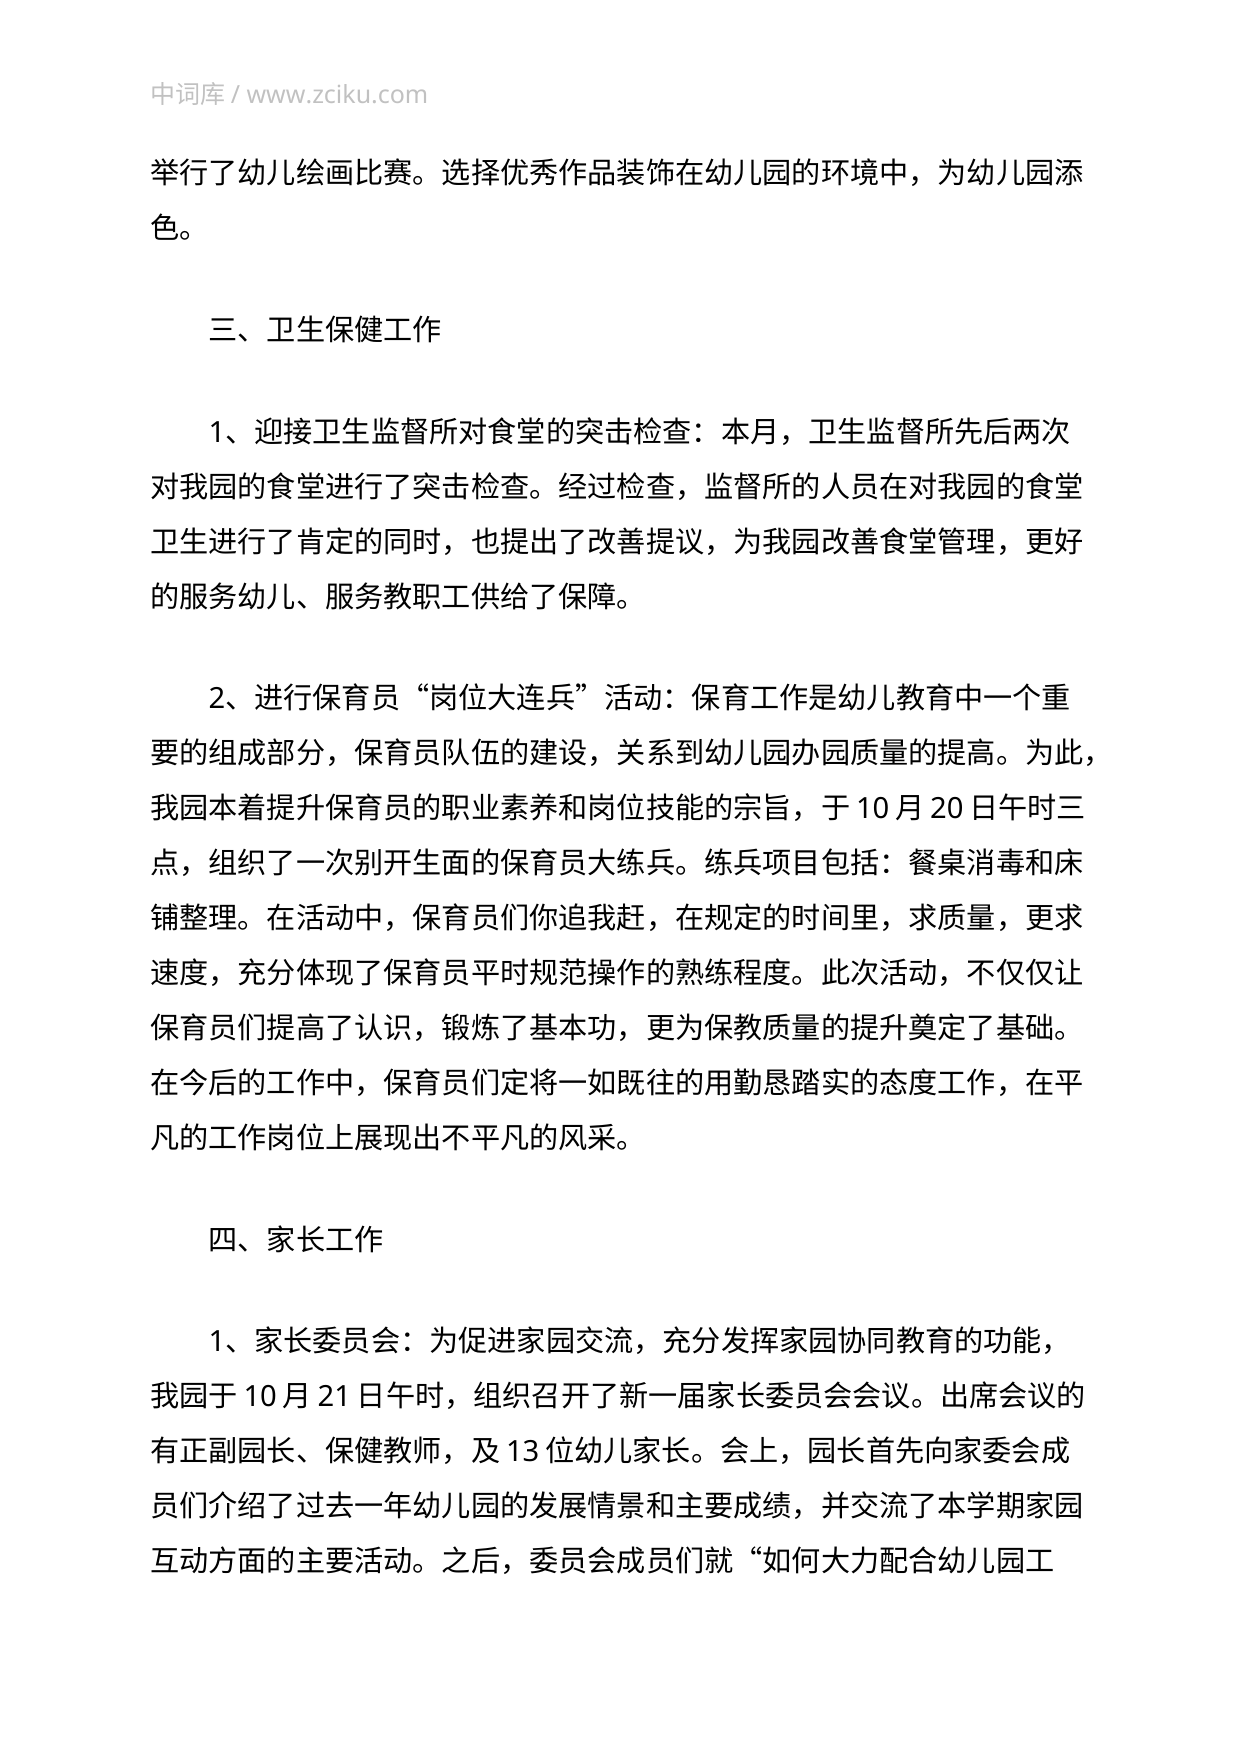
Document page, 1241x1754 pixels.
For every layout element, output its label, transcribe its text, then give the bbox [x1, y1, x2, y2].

text 三、卫生保健工作 [150, 307, 1090, 349]
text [150, 1318, 1090, 1580]
text 2、进行保育员“岗位大连兵”活动：保育工作是幼儿教育中一个重要的组成部分，保育员队伍的建设，关系到幼儿园办园质量的提高。为此，我园本着提升保育员的职业素养和岗位技能的宗旨，于10月20日午时三点，组织了一次别开生面的保育员大练兵。练兵项目包括：餐桌消毒和床铺整理。在活动中，保育员们你追我赶，在规定的时间里，求质量，更求速度，充分体现了保育员平时规范操作的熟练程度。此次活动，不仅仅让保育员们提高了认识，锻炼了基本功，更为保教质量的提升奠定了基础。在今后的工作中，保育员们定将一如既往的用勤恳踏实的态度工作，在平凡的工作岗位上展现出不平凡的风采。 [150, 675, 1090, 1157]
text 四、家长工作 [150, 1216, 1090, 1258]
text 1、迎接卫生监督所对食堂的突击检查：本月，卫生监督所先后两次对我园的食堂进行了突击检查。经过检查，监督所的人员在对我园的食堂卫生进行了肯定的同时，也提出了改善提议，为我园改善食堂管理，更好的服务幼儿、服务教职工供给了保障。 [150, 408, 1090, 616]
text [150, 150, 1090, 247]
